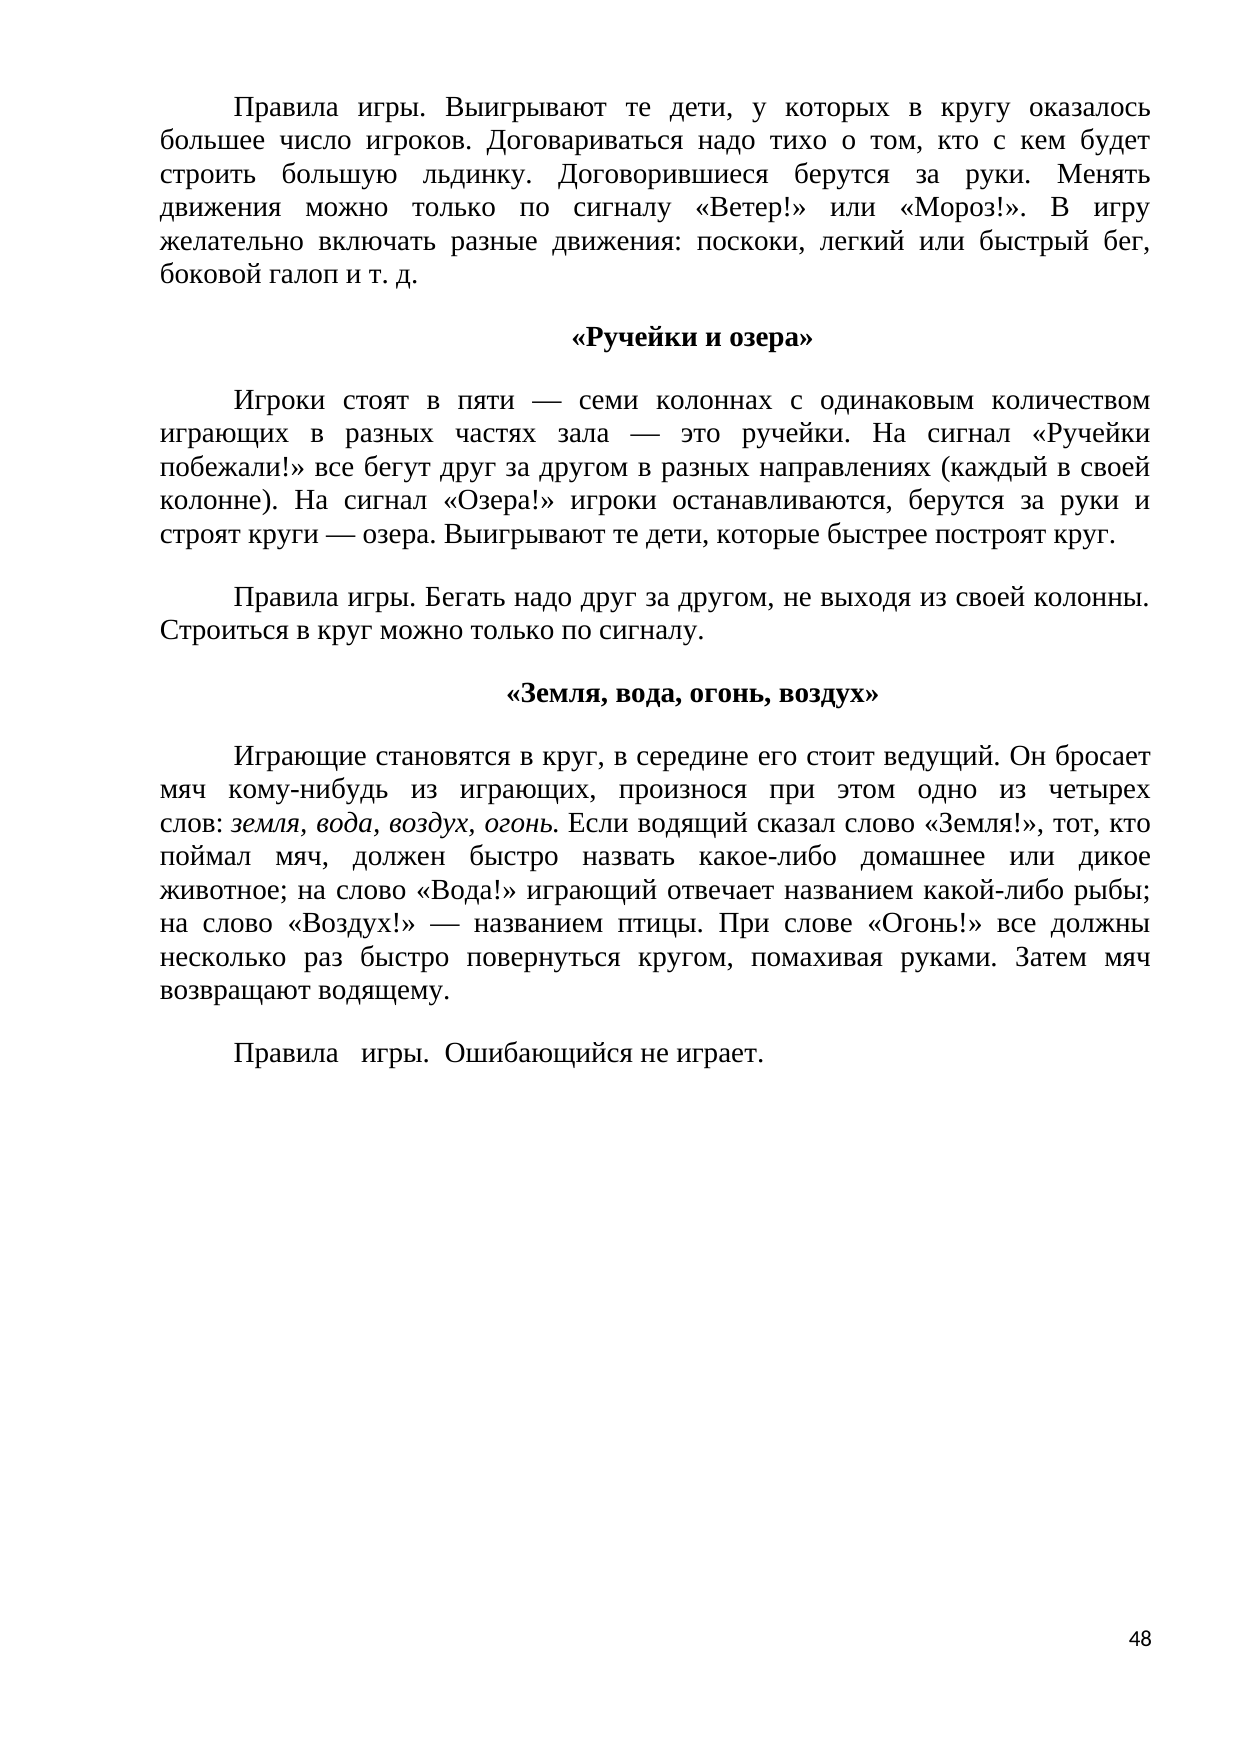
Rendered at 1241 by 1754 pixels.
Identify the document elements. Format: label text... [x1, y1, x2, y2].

text Игроки стоят в пяти — семи колоннах с одинаковым количеством играющих в разных частях зала — это ручейки. На сигнал «Ручейки побежали!» все бегут друг за другом в разных направлениях (каждый в своей колонне). На сигнал «Озера!» игроки останавливаются, берутся за руки и строят круги — озера. Выигрывают те дети, которые быстрее построят круг. [159, 382, 1152, 549]
text Играющие становятся в круг, в середине его стоит ведущий. Он бросает мяч кому-нибудь из играющих, произнося при этом одно из четырех слов: земля, вода, воздух, огонь. Если водящий сказал слово «Земля!», тот, кто поймал мяч, должен быстро назвать какое-либо домашнее или дикое животное; на слово «Вода!» играющий отвечает названием какой-либо рыбы; на слово «Воздух!» — названием птицы. При слове «Огонь!» все должны несколько раз быстро повернуться кругом, помахивая руками. Затем мяч возвращают водящему. [159, 738, 1152, 1006]
text Правила игры. Бегать надо друг за другом, не выходя из своей колонны. Строиться в круг можно только по сигналу. [159, 579, 1152, 646]
text «Земля, вода, огонь, воздух» [159, 675, 1152, 708]
text Правила игры. Ошибающийся не играет. [159, 1035, 1152, 1069]
text «Ручейки и озера» [159, 319, 1152, 353]
text Правила игры. Выигрывают те дети, у которых в кругу оказалось большее число игроков. Договариваться надо тихо о том, кто с кем будет строить большую льдинку. Договорившиеся берутся за руки. Менять движения можно только по сигналу «Ветер!» или «Мороз!». В игру желательно включать разные движения: поскоки, легкий или быстрый бег, боковой галоп и т. д. [159, 89, 1152, 290]
